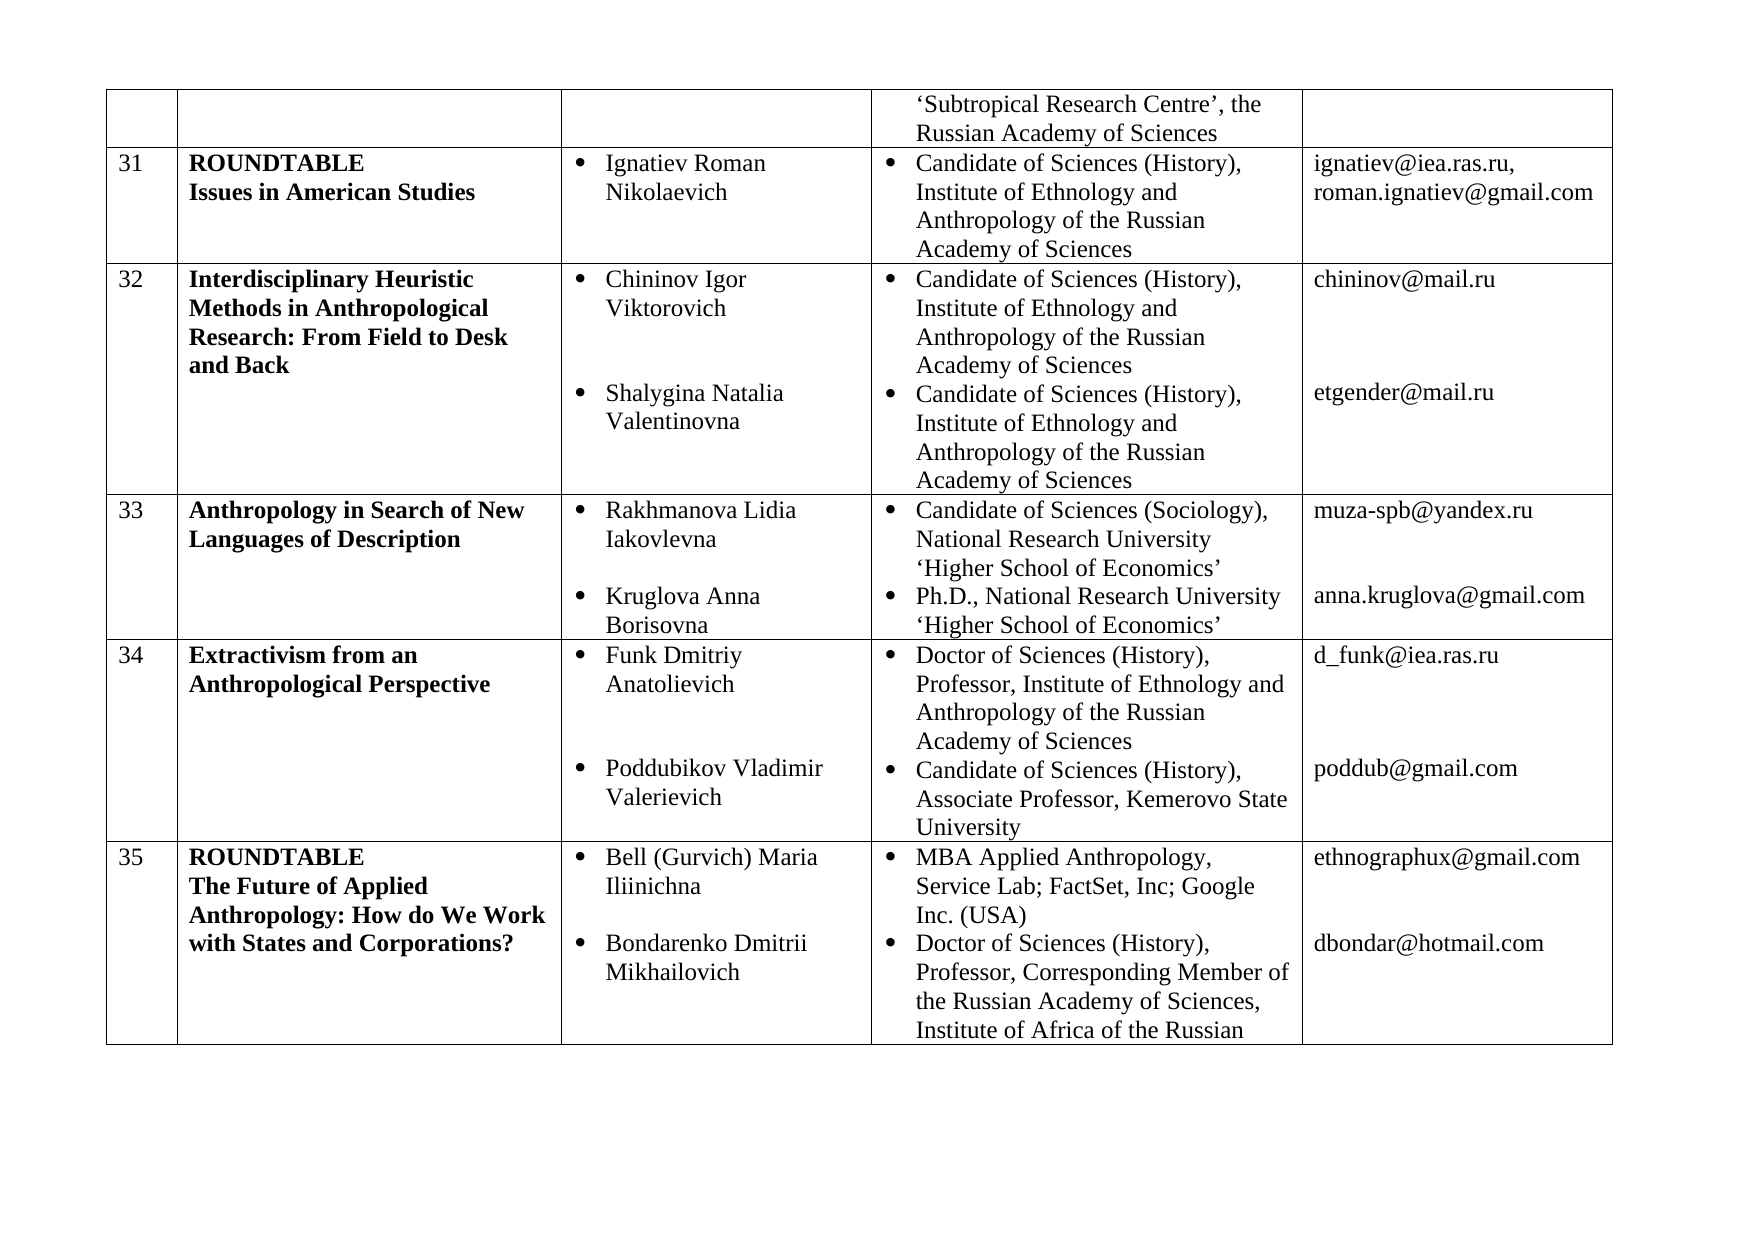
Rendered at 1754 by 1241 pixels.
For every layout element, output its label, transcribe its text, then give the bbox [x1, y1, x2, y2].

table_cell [178, 90, 561, 147]
table_cell Anthropology in Search of New Languages of Description [178, 495, 561, 639]
table_cell d_funk@iea.ras.ru poddub@gmail.com [1303, 640, 1612, 841]
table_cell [1303, 842, 1612, 1043]
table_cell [872, 842, 1302, 1043]
table_cell 30 [107, 90, 177, 147]
table_cell 31 [107, 148, 177, 263]
table_cell 33 [107, 495, 177, 639]
table_cell Extractivism from an Anthropological Perspective [178, 640, 561, 841]
table_cell Interdisciplinary Heuristic Methods in Anthropological Research: From Field to Desk and Back [178, 264, 561, 494]
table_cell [562, 842, 871, 1043]
table_cell ignatiev@iea.ras.ru, roman.ignatiev@gmail.com [1303, 148, 1612, 263]
table_cell Candidate of Sciences (Sociology), National Research University ‘Higher School of Economics’ Ph.D., National Research University ‘Higher School of Economics’ [872, 495, 1302, 639]
table_cell 35 [107, 842, 177, 1043]
table_cell 32 [107, 264, 177, 494]
table_cell Candidate of Sciences (History), Institute of Ethnology and Anthropology of the Russian Academy of Sciences [872, 148, 1302, 263]
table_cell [1303, 90, 1612, 147]
table_cell chininov@mail.ru etgender@mail.ru [1303, 264, 1612, 494]
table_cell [178, 842, 561, 1043]
table_cell Ignatiev Roman Nikolaevich [562, 148, 871, 263]
table_cell Candidate of Sciences (History), Institute of Ethnology and Anthropology of the Russian Academy of Sciences Candidate of Sciences (History), Institute of Ethnology and Anthropology of the Russian Academy of Sciences [872, 264, 1302, 494]
table_cell Doctor of Sciences (History), Professor, Institute of Ethnology and Anthropology of the Russian Academy of Sciences Candidate of Sciences (History), Associate Professor, Kemerovo State University [872, 640, 1302, 841]
table_cell Rakhmanova Lidia Iakovlevna Kruglova Anna Borisovna [562, 495, 871, 639]
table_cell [562, 90, 871, 147]
table_cell 34 [107, 640, 177, 841]
table_cell muza-spb@yandex.ru anna.kruglova@gmail.com [1303, 495, 1612, 639]
table_cell ROUNDTABLE Issues in American Studies [178, 148, 561, 263]
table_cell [872, 90, 1302, 147]
table_cell Funk Dmitriy Anatolievich Poddubikov Vladimir Valerievich [562, 640, 871, 841]
table_cell Chininov Igor Viktorovich Shalygina Natalia Valentinovna [562, 264, 871, 494]
